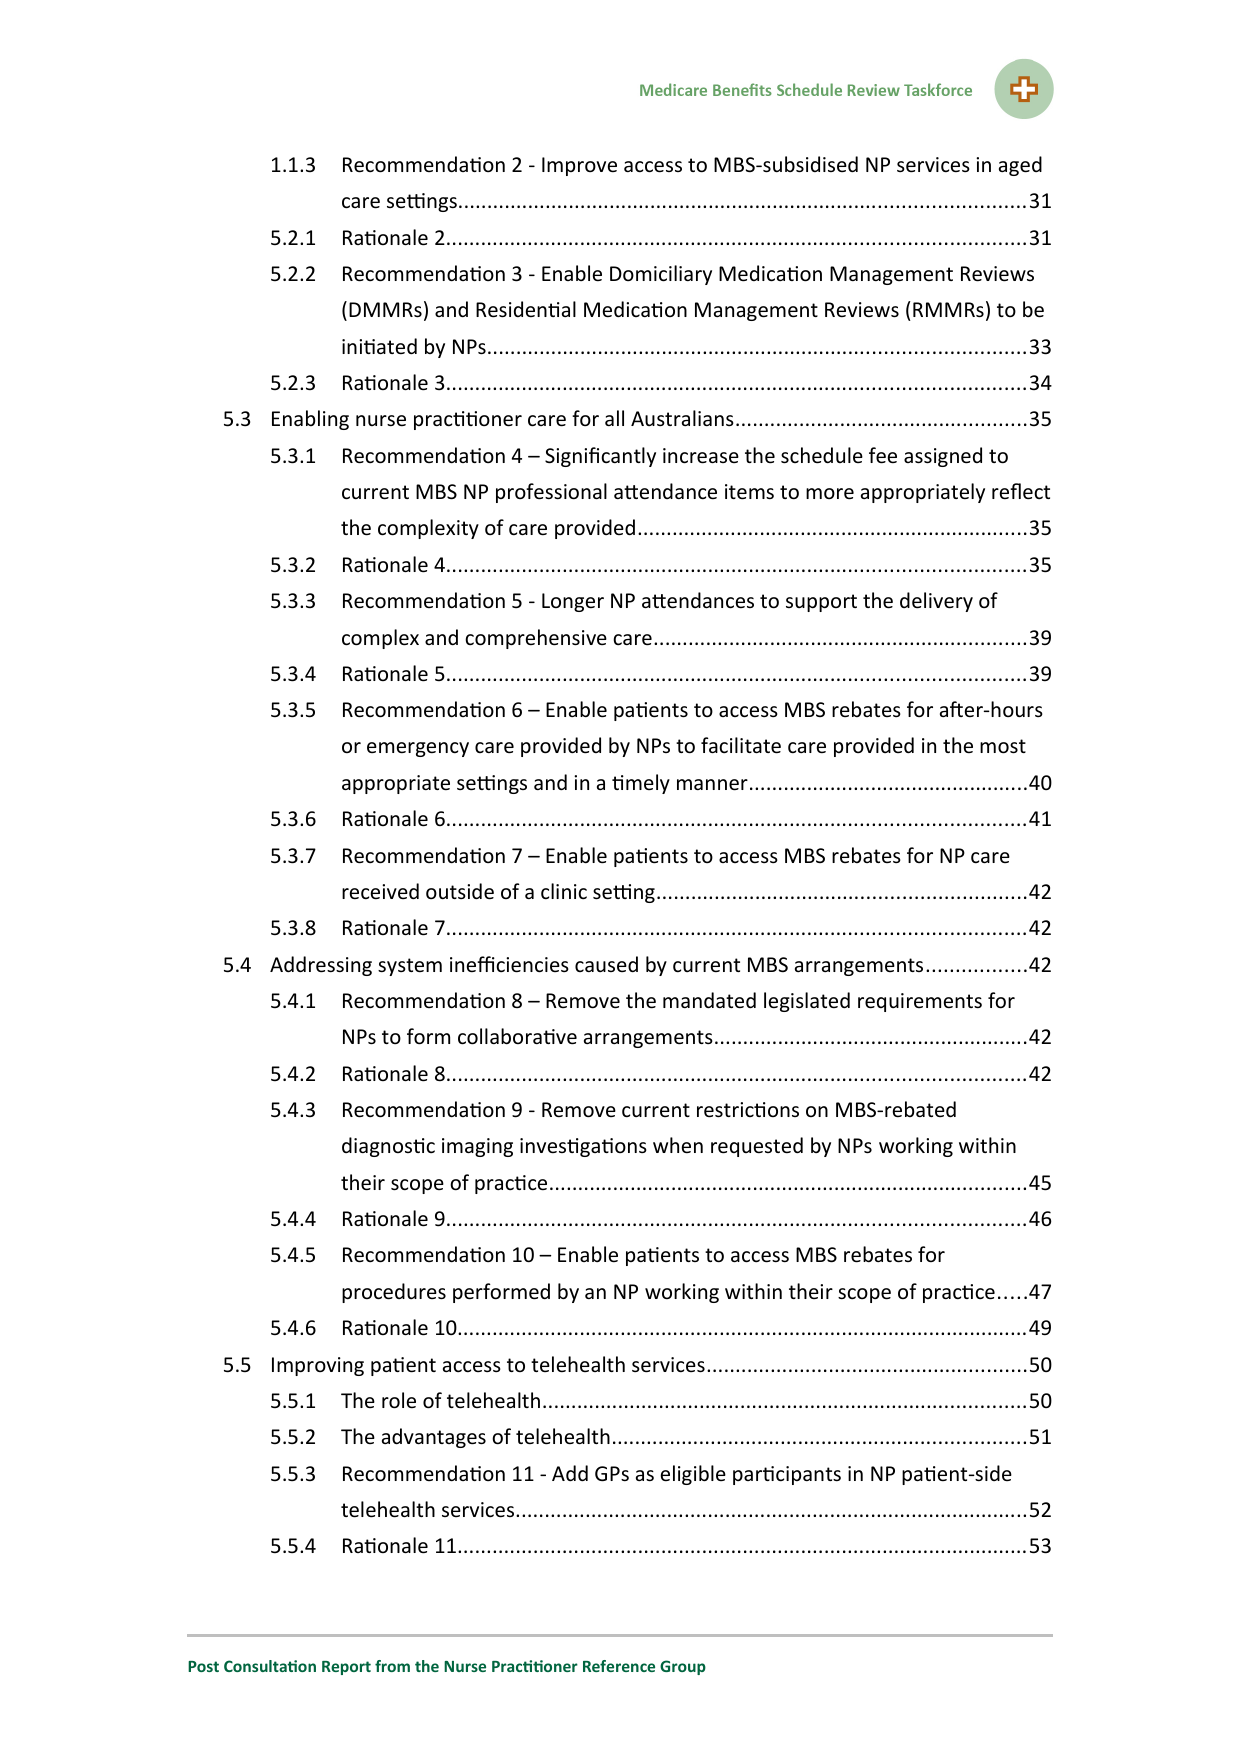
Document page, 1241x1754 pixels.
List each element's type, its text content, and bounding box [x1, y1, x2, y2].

text 5.4.3 Recommendation 9 - Remove current restrictions on MBS-rebated diagnostic imaging investigations when requested by NPs working within their scope of practice 45 [270, 1095, 1053, 1196]
text 5.5.1 The role of telehealth 50 [270, 1386, 1053, 1414]
text 5.4.4 Rationale 9 46 [270, 1204, 1053, 1232]
text 5.2.1 Rationale 2 31 [270, 223, 1053, 251]
text 5.4.5 Recommendation 10 – Enable patients to access MBS rebates for procedures performed by an NP working within their scope of practice 47 [270, 1241, 1053, 1305]
text 5.4 Addressing system inefficiencies caused by current MBS arrangements 42 [223, 950, 1053, 978]
text 5.5.2 The advantages of telehealth 51 [270, 1422, 1053, 1450]
text 5.3.8 Rationale 7 42 [270, 913, 1053, 941]
text 5.3.3 Recommendation 5 - Longer NP attendances to support the delivery of complex and comprehensive care 39 [270, 586, 1053, 651]
text 5.4.2 Rationale 8 42 [270, 1059, 1053, 1087]
text 5.3.5 Recommendation 6 – Enable patients to access MBS rebates for after-hours or emergency care provided by NPs to facilitate care provided in the most appropriate settings and in a timely manner 40 [270, 695, 1053, 796]
picture [0, 0, 1241, 121]
text 5.4.1 Recommendation 8 – Remove the mandated legislated requirements for NPs to form collaborative arrangements 42 [270, 986, 1053, 1051]
text 5.3.7 Recommendation 7 – Enable patients to access MBS rebates for NP care received outside of a clinic setting 42 [270, 841, 1053, 905]
text 5.4.6 Rationale 10 49 [270, 1313, 1053, 1341]
text 5.3 Enabling nurse practitioner care for all Australians 35 [223, 404, 1053, 432]
text 5.2.3 Rationale 3 34 [270, 368, 1053, 396]
text 5.3.2 Rationale 4 35 [270, 550, 1053, 578]
text 1.1.3 Recommendation 2 - Improve access to MBS-subsidised NP services in aged care settings 31 [270, 150, 1053, 214]
text 5.5.3 Recommendation 11 - Add GPs as eligible participants in NP patient-side telehealth services 52 [270, 1459, 1053, 1523]
text 5.5.4 Rationale 11 53 [270, 1531, 1053, 1559]
text 5.3.4 Rationale 5 39 [270, 659, 1053, 687]
text 5.2.2 Recommendation 3 - Enable Domiciliary Medication Management Reviews (DMMRs) and Residential Medication Management Reviews (RMMRs) to be initiated by NPs 33 [270, 259, 1053, 360]
text 5.3.6 Rationale 6 41 [270, 804, 1053, 832]
text 5.5 Improving patient access to telehealth services 50 [223, 1350, 1053, 1378]
text 5.3.1 Recommendation 4 – Significantly increase the schedule fee assigned to current MBS NP professional attendance items to more appropriately reflect the complexity of care provided 35 [270, 441, 1053, 542]
